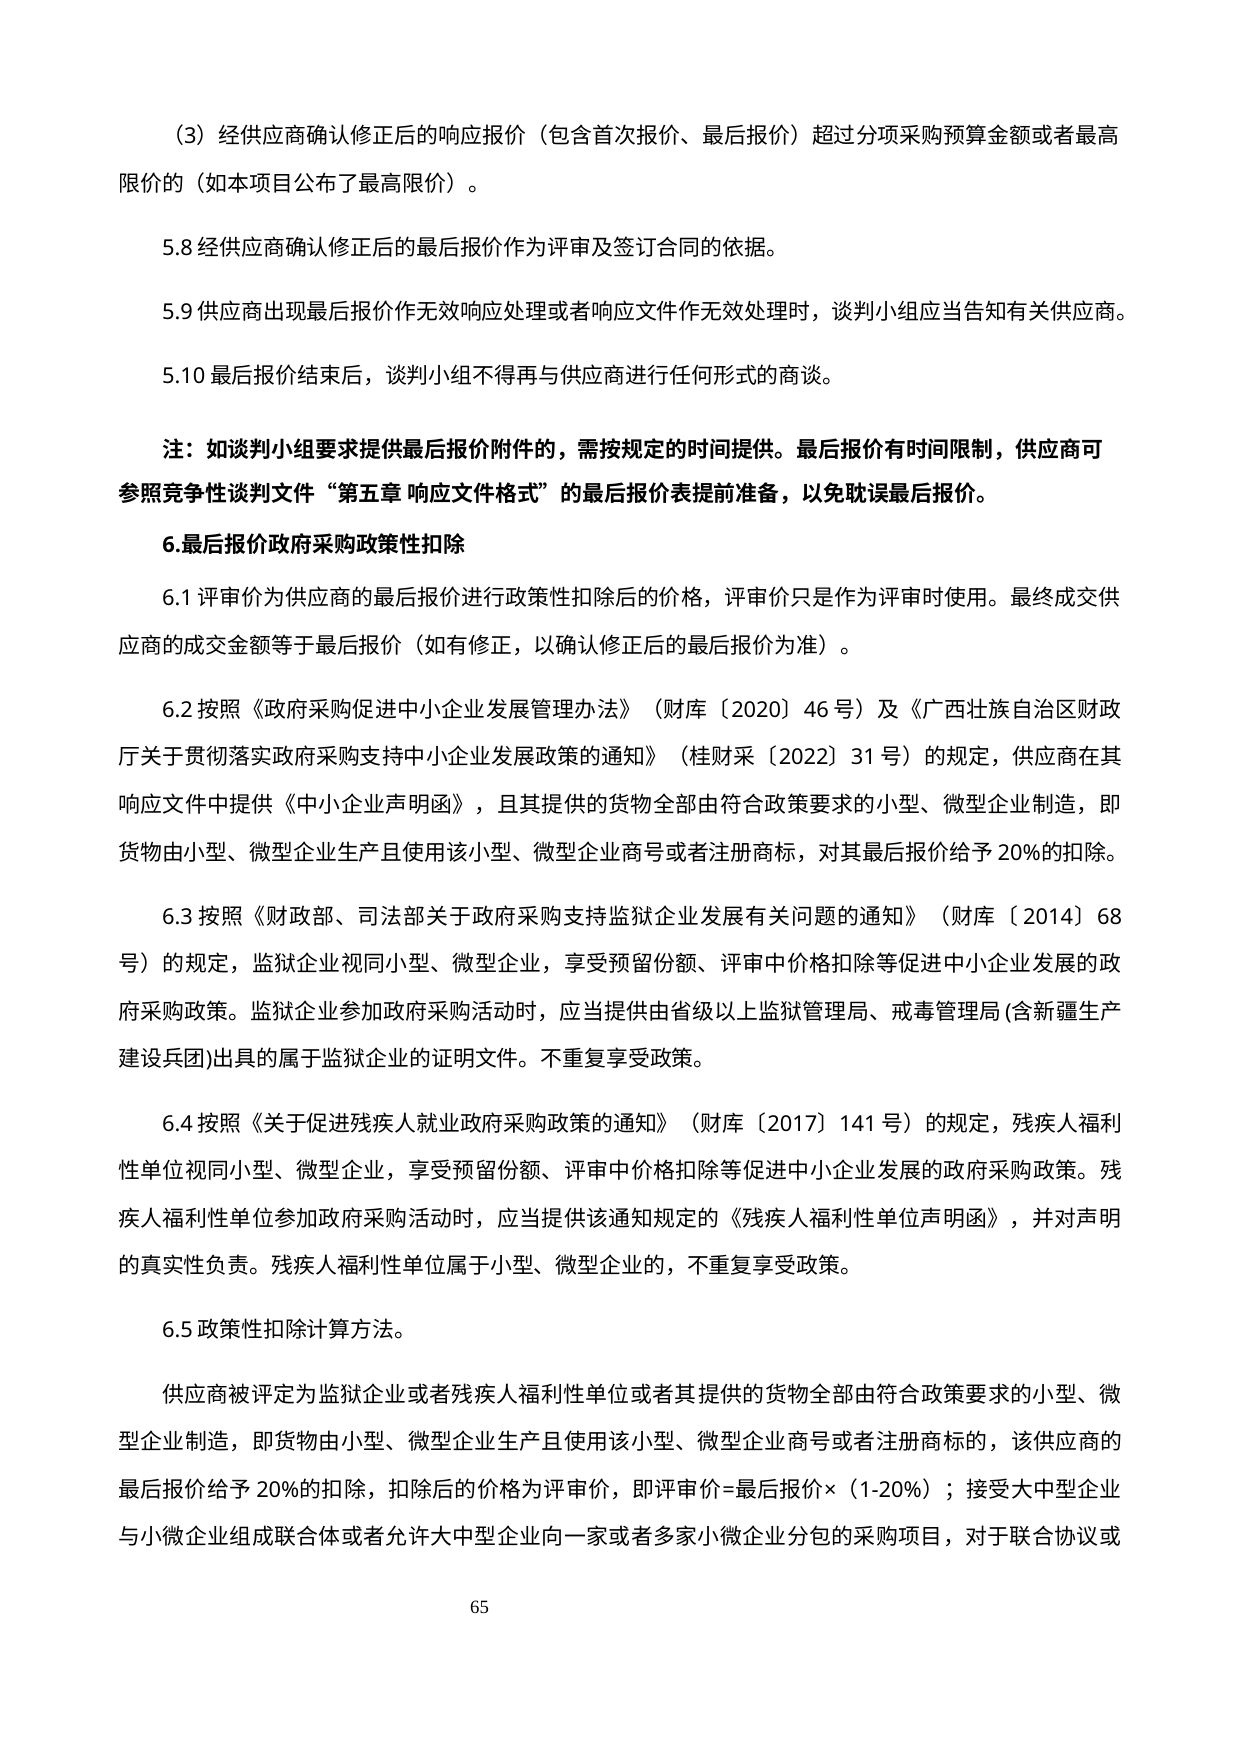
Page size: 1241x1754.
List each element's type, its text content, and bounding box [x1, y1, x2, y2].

text 6.5政策性扣除计算方法。 [118, 1312, 1122, 1344]
text 6.2按照《政府采购促进中小企业发展管理办法》（财库〔2020〕46号）及《广西壮族自治区财政厅关于贯彻落实政府采购支持中小企业发展政策的通知》（桂财采〔2022〕31号）的规定，供应商在其响应文件中提供《中小企业声明函》，且其提供的货物全部由符合政策要求的小型、微型企业制造，即货物由小型、微型企业生产且使用该小型、微型企业商号或者注册商标，对其最后报价给予20%的扣除。 [118, 692, 1122, 866]
text 6.最后报价政府采购政策性扣除 [118, 527, 1122, 559]
text 5.8经供应商确认修正后的最后报价作为评审及签订合同的依据。 [118, 230, 1122, 262]
text 5.10最后报价结束后，谈判小组不得再与供应商进行任何形式的商谈。 [118, 358, 1122, 390]
text 6.3按照《财政部、司法部关于政府采购支持监狱企业发展有关问题的通知》（财库〔2014〕68号）的规定，监狱企业视同小型、微型企业，享受预留份额、评审中价格扣除等促进中小企业发展的政府采购政策。监狱企业参加政府采购活动时，应当提供由省级以上监狱管理局、戒毒管理局(含新疆生产建设兵团)出具的属于监狱企业的证明文件。不重复享受政策。 [118, 899, 1122, 1073]
text 6.1评审价为供应商的最后报价进行政策性扣除后的价格，评审价只是作为评审时使用。最终成交供应商的成交金额等于最后报价（如有修正，以确认修正后的最后报价为准）。 [118, 580, 1122, 659]
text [118, 1377, 1122, 1551]
text 注：如谈判小组要求提供最后报价附件的，需按规定的时间提供。最后报价有时间限制，供应商可参照竞争性谈判文件“第五章 响应文件格式”的最后报价表提前准备，以免耽误最后报价。 [118, 423, 1122, 510]
text 5.9供应商出现最后报价作无效响应处理或者响应文件作无效处理时，谈判小组应当告知有关供应商。 [118, 294, 1122, 326]
text （3）经供应商确认修正后的响应报价（包含首次报价、最后报价）超过分项采购预算金额或者最高限价的（如本项目公布了最高限价）。 [118, 118, 1122, 197]
text 6.4按照《关于促进残疾人就业政府采购政策的通知》（财库〔2017〕141号）的规定，残疾人福利性单位视同小型、微型企业，享受预留份额、评审中价格扣除等促进中小企业发展的政府采购政策。残疾人福利性单位参加政府采购活动时，应当提供该通知规定的《残疾人福利性单位声明函》，并对声明的真实性负责。残疾人福利性单位属于小型、微型企业的，不重复享受政策。 [118, 1106, 1122, 1280]
